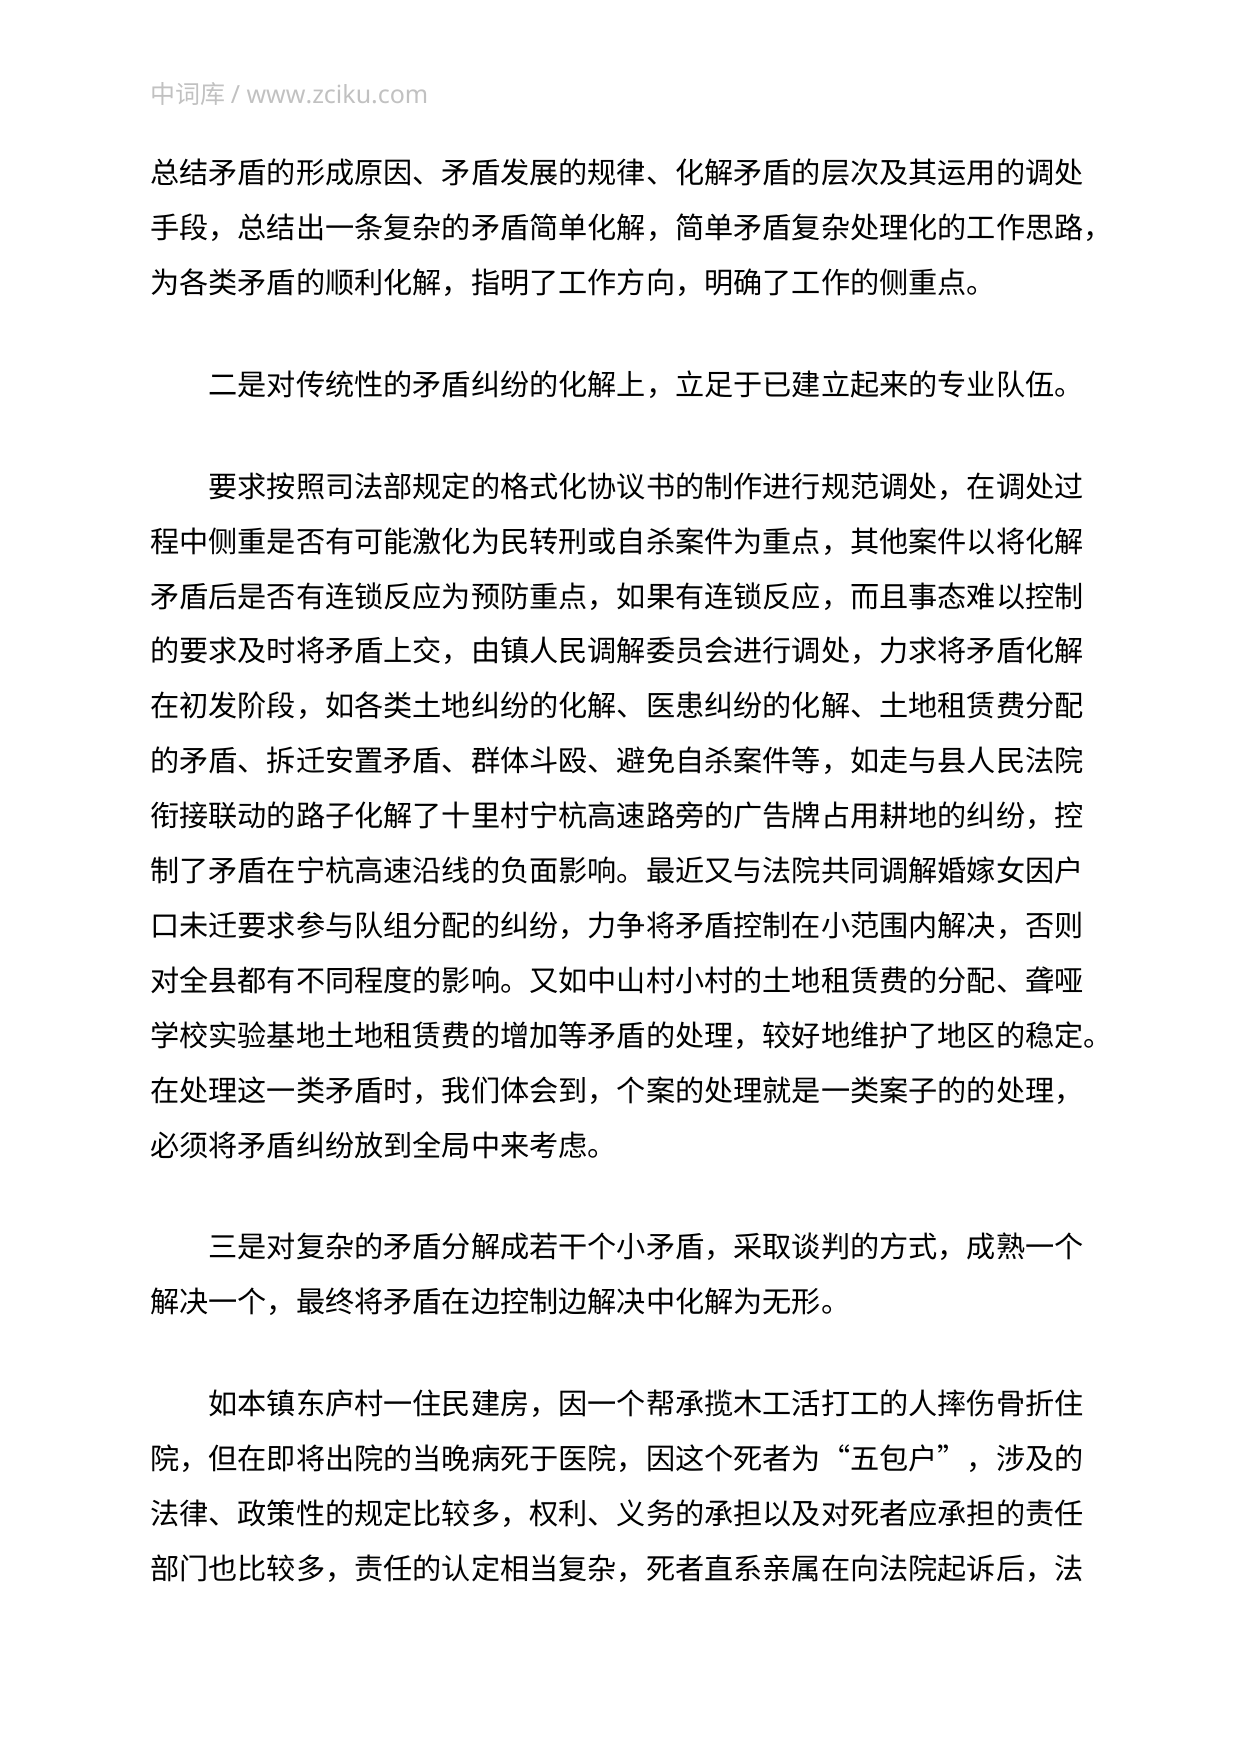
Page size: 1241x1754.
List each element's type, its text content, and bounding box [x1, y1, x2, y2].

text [150, 1381, 1090, 1587]
text 二是对传统性的矛盾纠纷的化解上，立足于已建立起来的专业队伍。 [150, 362, 1090, 404]
text 三是对复杂的矛盾分解成若干个小矛盾，采取谈判的方式，成熟一个解决一个，最终将矛盾在边控制边解决中化解为无形。 [150, 1224, 1090, 1321]
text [150, 150, 1090, 302]
text 要求按照司法部规定的格式化协议书的制作进行规范调处，在调处过程中侧重是否有可能激化为民转刑或自杀案件为重点，其他案件以将化解矛盾后是否有连锁反应为预防重点，如果有连锁反应，而且事态难以控制的要求及时将矛盾上交，由镇人民调解委员会进行调处，力求将矛盾化解在初发阶段，如各类土地纠纷的化解、医患纠纷的化解、土地租赁费分配的矛盾、拆迁安置矛盾、群体斗殴、避免自杀案件等，如走与县人民法院衔接联动的路子化解了十里村宁杭高速路旁的广告牌占用耕地的纠纷，控制了矛盾在宁杭高速沿线的负面影响。最近又与法院共同调解婚嫁女因户口未迁要求参与队组分配的纠纷，力争将矛盾控制在小范围内解决，否则对全县都有不同程度的影响。又如中山村小村的土地租赁费的分配、聋哑学校实验基地土地租赁费的增加等矛盾的处理，较好地维护了地区的稳定。在处理这一类矛盾时，我们体会到，个案的处理就是一类案子的的处理，必须将矛盾纠纷放到全局中来考虑。 [150, 463, 1090, 1164]
